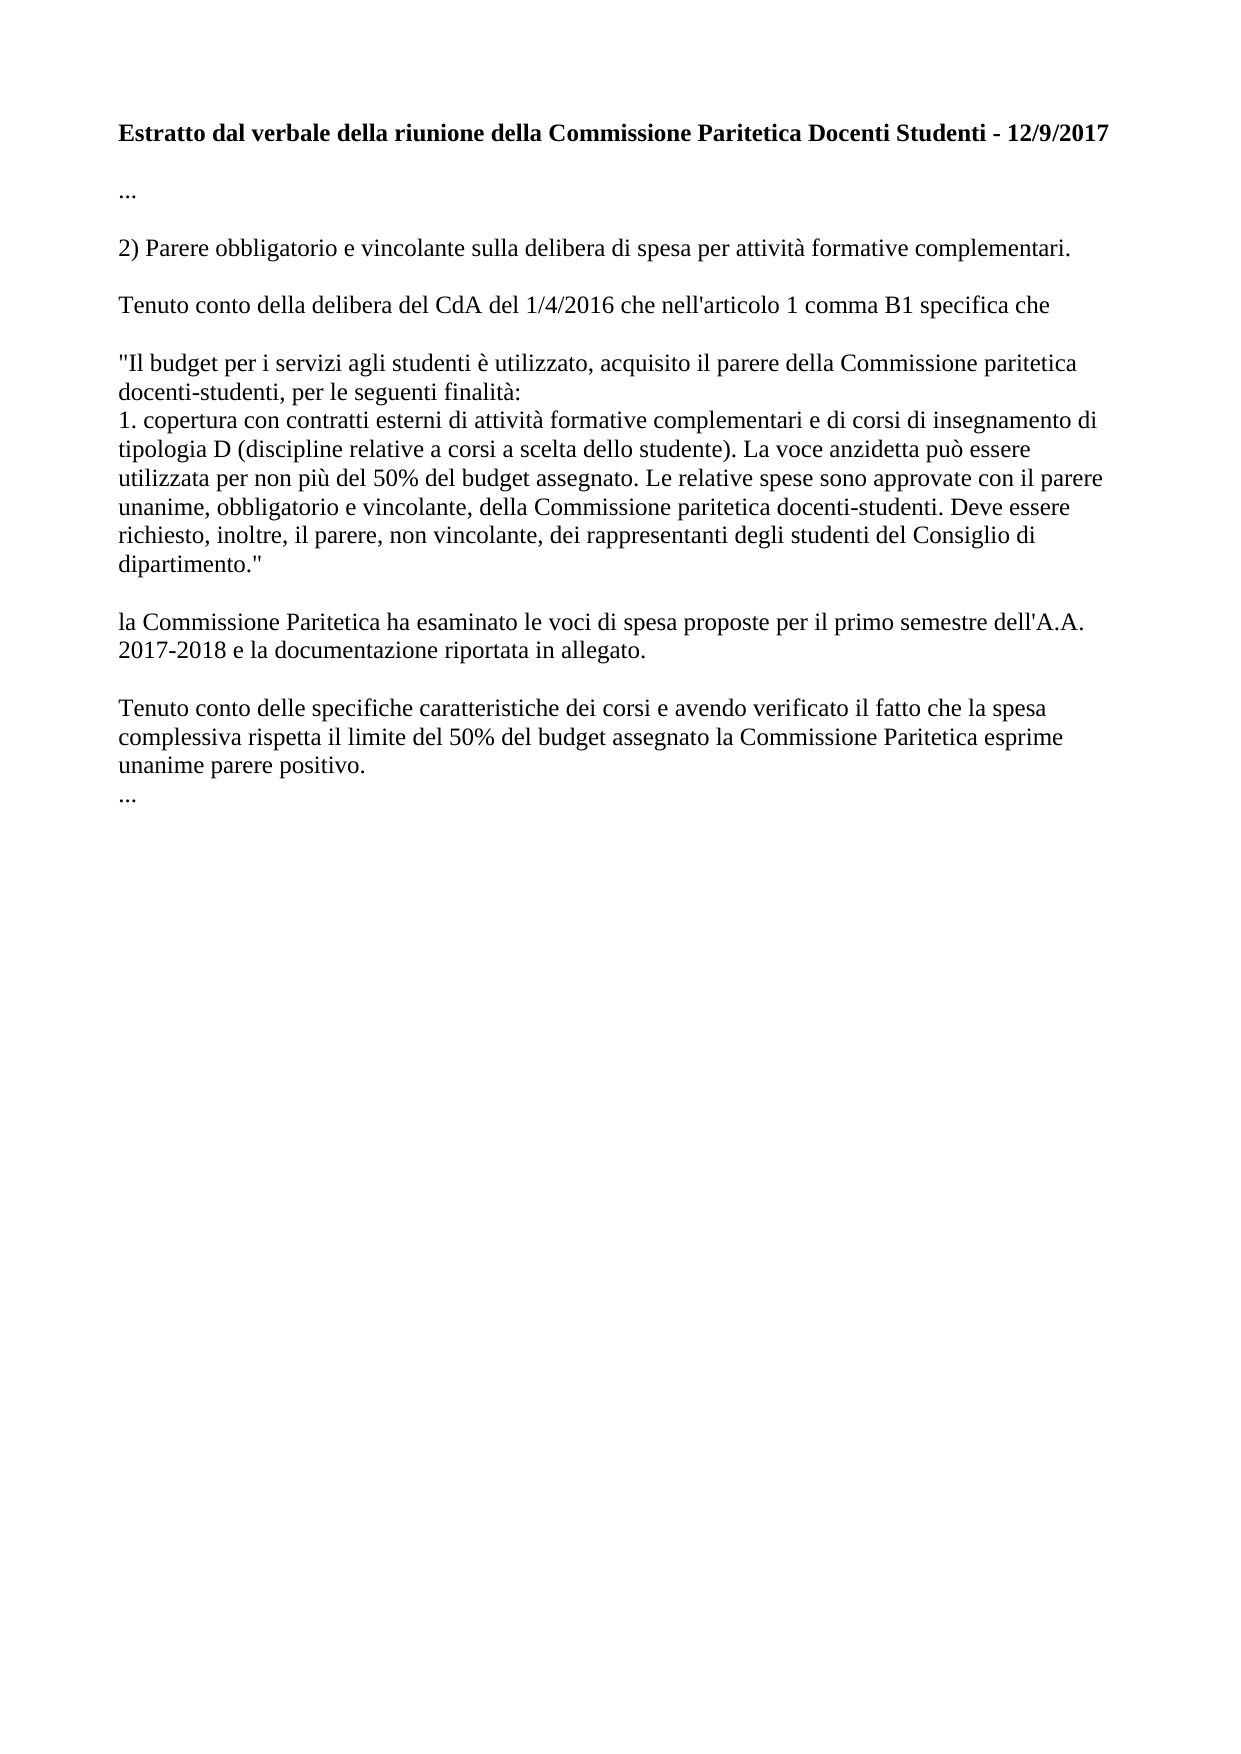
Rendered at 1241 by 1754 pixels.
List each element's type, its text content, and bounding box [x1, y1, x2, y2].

text ... [118, 779, 1122, 808]
text Tenuto conto della delibera del CdA del 1/4/2016 che nell'articolo 1 comma B1 specifica che [118, 291, 1122, 319]
text ... [118, 176, 1122, 204]
text la Commissione Paritetica ha esaminato le voci di spesa proposte per il primo semestre dell'A.A. 2017-2018 e la documentazione riportata in allegato. [118, 607, 1122, 664]
text 1. copertura con contratti esterni di attività formative complementari e di corsi di insegnamento di tipologia D (discipline relative a corsi a scelta dello studente). La voce anzidetta può essere utilizzata per non più del 50% del budget assegnato. Le relative spese sono approvate con il parere unanime, obbligatorio e vincolante, della Commissione paritetica docenti-studenti. Deve essere richiesto, inoltre, il parere, non vincolante, dei rappresentanti degli studenti del Consiglio di dipartimento." [118, 406, 1122, 578]
text 2) Parere obbligatorio e vincolante sulla delibera di spesa per attività formative complementari. [118, 233, 1122, 262]
text "Il budget per i servizi agli studenti è utilizzato, acquisito il parere della Commissione paritetica docenti-studenti, per le seguenti finalità: [118, 348, 1122, 406]
text Tenuto conto delle specifiche caratteristiche dei corsi e avendo verificato il fatto che la spesa complessiva rispetta il limite del 50% del budget assegnato la Commissione Paritetica esprime unanime parere positivo. [118, 693, 1122, 779]
text Estratto dal verbale della riunione della Commissione Paritetica Docenti Studenti - 12/9/2017 [118, 118, 1122, 147]
